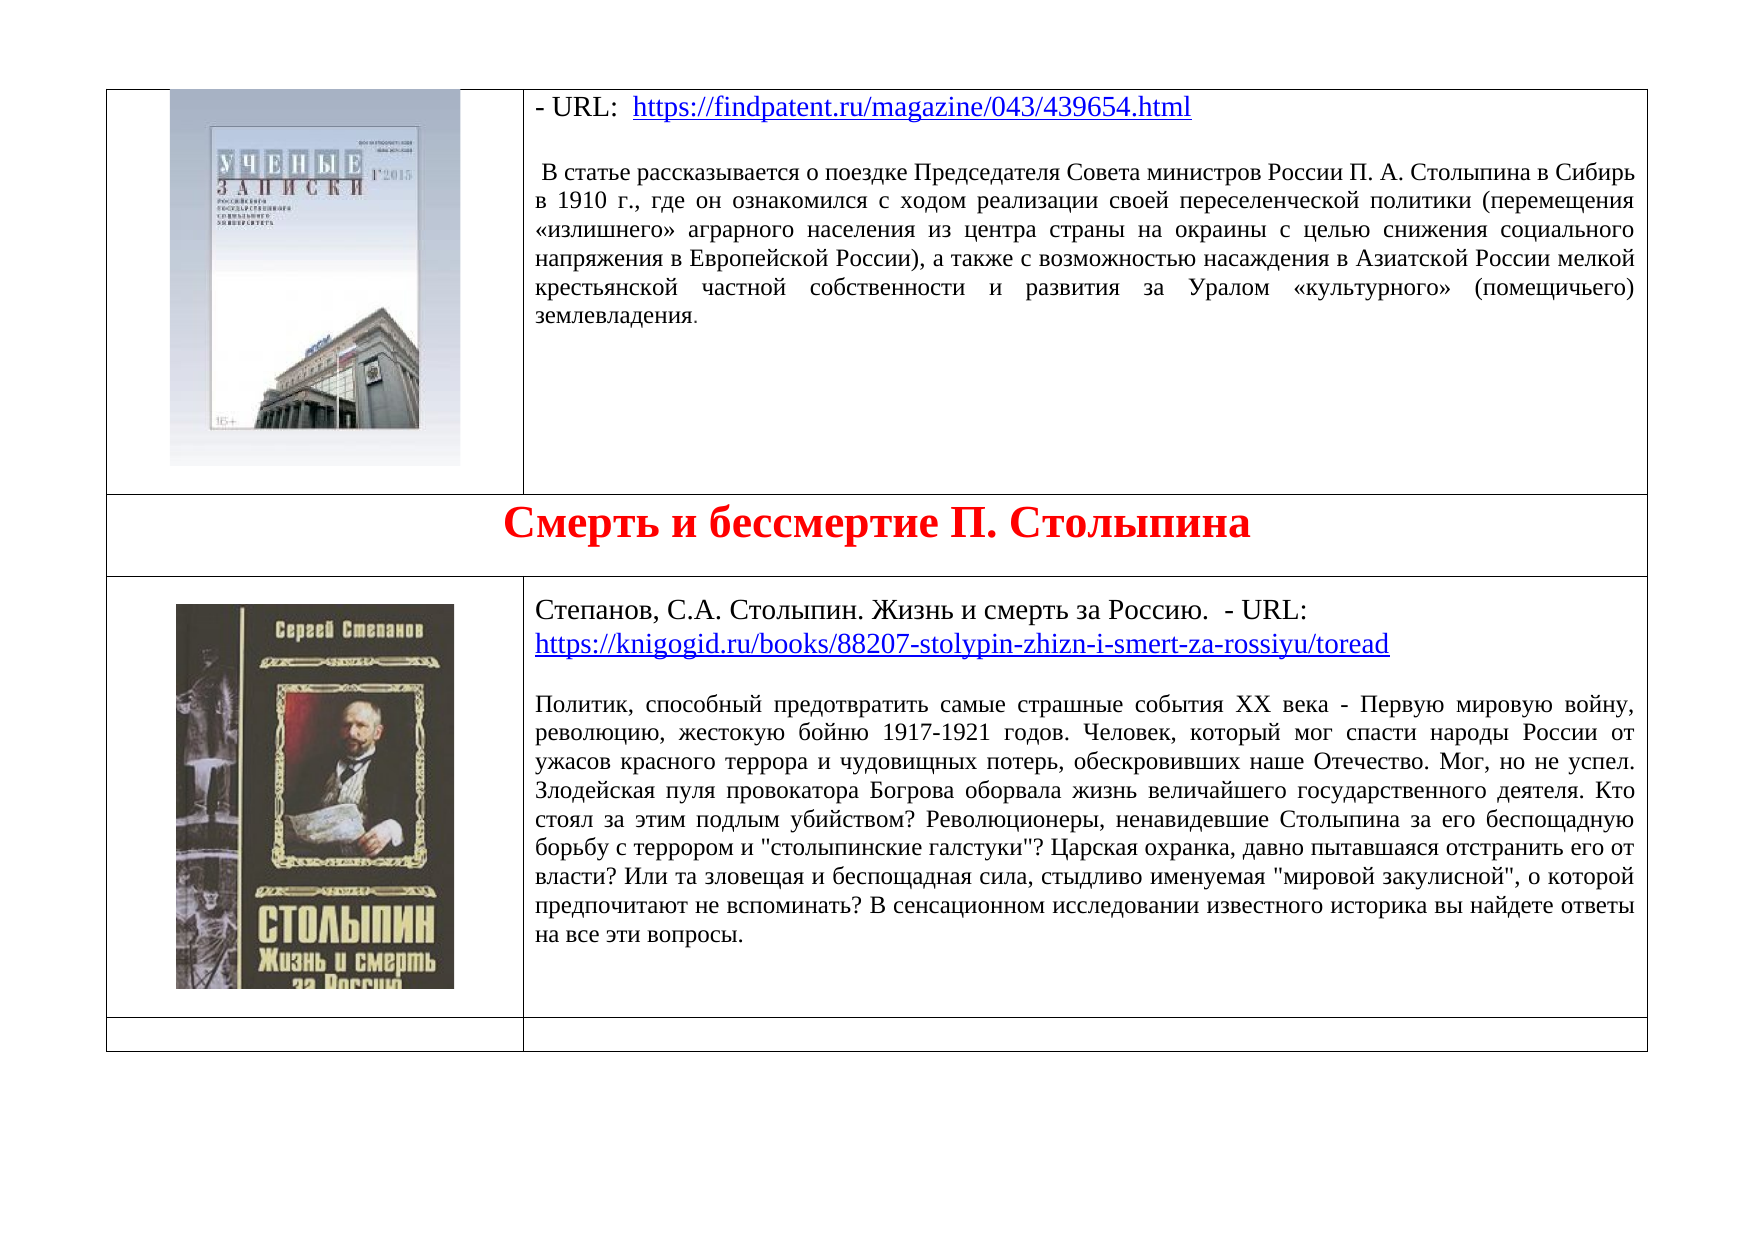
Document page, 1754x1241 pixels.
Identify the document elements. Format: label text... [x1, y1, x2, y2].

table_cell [524, 90, 1647, 494]
picture [176, 604, 455, 989]
table_cell [107, 1018, 523, 1051]
picture [169, 89, 461, 466]
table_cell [524, 1018, 1647, 1051]
table_cell Смерть и бессмертие П. Столыпина [107, 495, 1647, 576]
table_cell Степанов, С.А. Столыпин. Жизнь и смерть за Россию. - URL: https://knigogid.ru/books/88207-stolypin-zhizn-i-smert-za-rossiyu/toread Политик, способный предотвратить самые страшные события XX века - Первую мировую войну, революцию, жестокую бойню 1917-1921 годов. Человек, который мог спасти народы России от ужасов красного террора и чудовищных потерь, обескровивших наше Отечество. Мог, но не успел. Злодейская пуля провокатора Богрова оборвала жизнь величайшего государственного деятеля. Кто стоял за этим подлым убийством? Революционеры, ненавидевшие Столыпина за его беспощадную борьбу с террором и "столыпинские галстуки"? Царская охранка, давно пытавшаяся отстранить его от власти? Или та зловещая и беспощадная сила, стыдливо именуемая "мировой закулисной", о которой предпочитают не вспоминать? В сенсационном исследовании известного историка вы найдете ответы на все эти вопросы. [524, 577, 1647, 1017]
table_cell [107, 577, 523, 1017]
table_cell [107, 90, 523, 494]
